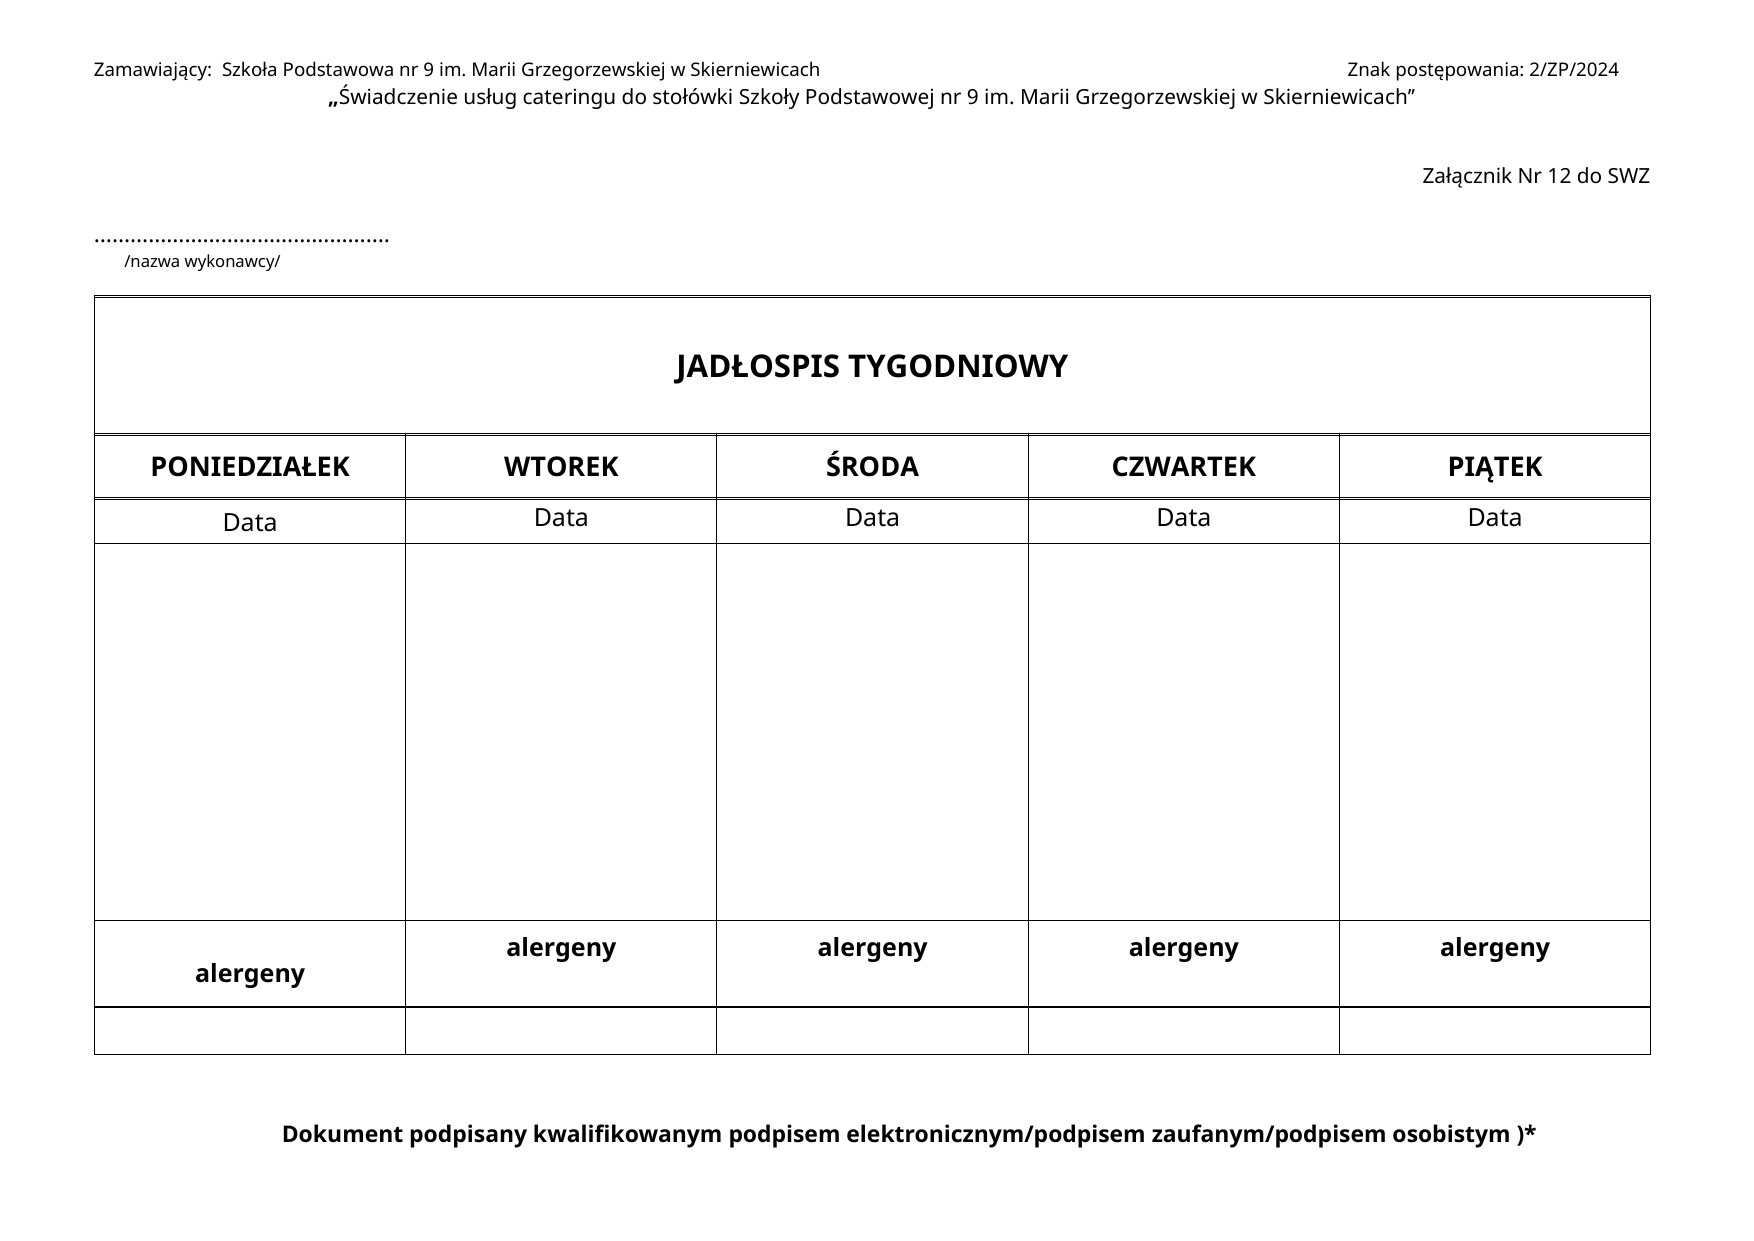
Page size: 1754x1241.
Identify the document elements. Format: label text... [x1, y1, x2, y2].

table_cell [1340, 544, 1650, 920]
table_cell [717, 544, 1028, 920]
table_cell CZWARTEK [1029, 436, 1339, 497]
table_header JADŁOSPIS TYGODNIOWY [95, 298, 1650, 433]
table_cell PONIEDZIAŁEK [95, 436, 405, 497]
table_cell Data [717, 500, 1028, 543]
table_cell [406, 544, 716, 920]
table_cell alergeny [406, 921, 716, 1006]
table_cell [95, 1008, 405, 1054]
table_cell [95, 544, 405, 920]
text /nazwa wykonawcy/ [94, 249, 1650, 272]
table_cell [1340, 1008, 1650, 1054]
table_cell Data [95, 500, 405, 543]
table_cell WTOREK [406, 436, 716, 497]
table_cell [406, 1008, 716, 1054]
text ……………………………………….… [94, 218, 1650, 249]
table_cell alergeny [1340, 921, 1650, 1006]
text Załącznik Nr 12 do SWZ [94, 161, 1650, 190]
table_cell [1029, 544, 1339, 920]
table_cell PIĄTEK [1340, 436, 1650, 497]
table_cell alergeny [717, 921, 1028, 1006]
table_cell [1029, 1008, 1339, 1054]
table_cell alergeny [95, 921, 405, 1006]
table_cell Data [1340, 500, 1650, 543]
table_cell Data [406, 500, 716, 543]
table_cell alergeny [1029, 921, 1339, 1006]
list Dokument podpisany kwalifikowanym podpisem elektronicznym/podpisem zaufanym/podpisem osobistym )* [169, 1117, 1650, 1149]
table_cell [717, 1008, 1028, 1054]
table_cell ŚRODA [717, 436, 1028, 497]
table_cell Data [1029, 500, 1339, 543]
